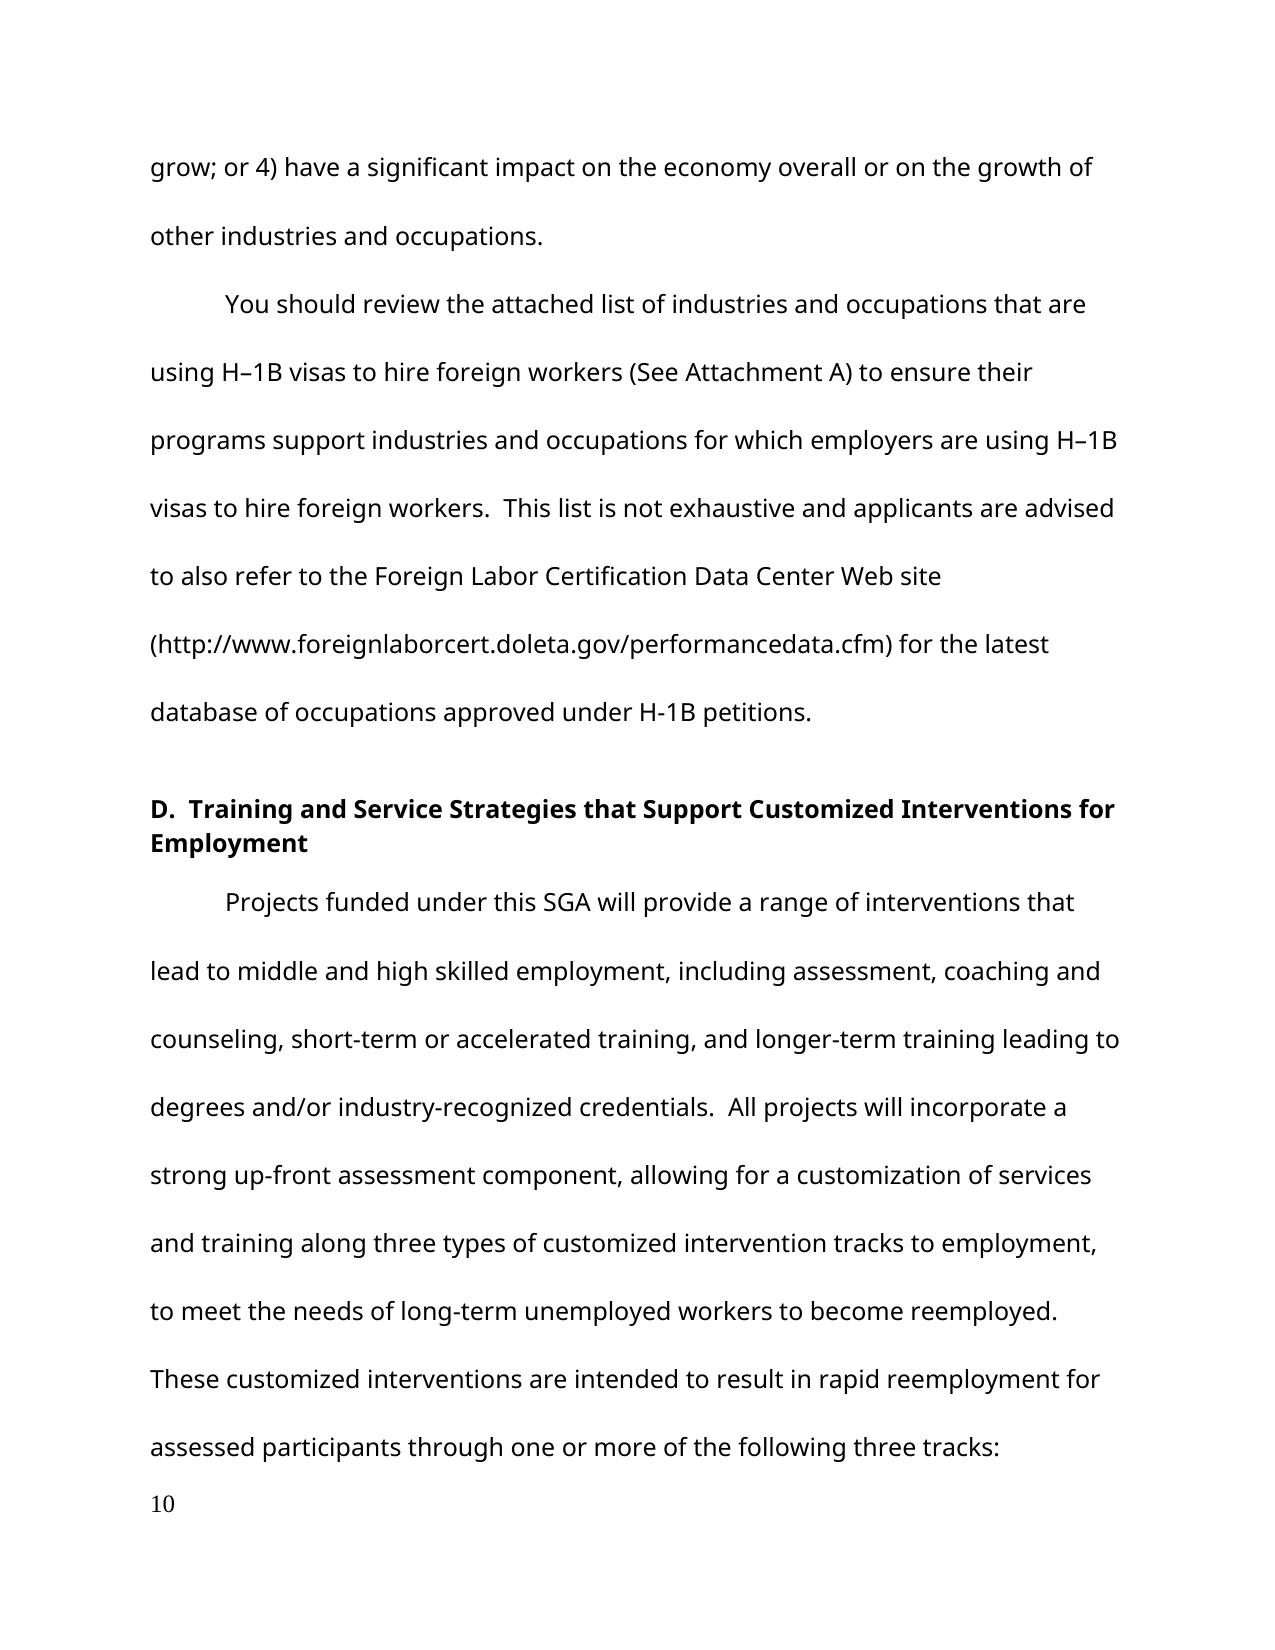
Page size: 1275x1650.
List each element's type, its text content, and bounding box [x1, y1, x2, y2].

text D. Training and Service Strategies that Support Customized Interventions for Employment [150, 792, 1125, 860]
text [150, 150, 1125, 252]
text You should review the attached list of industries and occupations that are using H–1B visas to hire foreign workers (See Attachment A) to ensure their programs support industries and occupations for which employers are using H–1B visas to hire foreign workers. This list is not exhaustive and applicants are advised to also refer to the Foreign Labor Certification Data Center Web site (http://www.foreignlaborcert.doleta.gov/performancedata.cfm) for the latest database of occupations approved under H-1B petitions. [150, 286, 1125, 729]
text Projects funded under this SGA will provide a range of interventions that lead to middle and high skilled employment, including assessment, coaching and counseling, short-term or accelerated training, and longer-term training leading to degrees and/or industry-recognized credentials. All projects will incorporate a strong up-front assessment component, allowing for a customization of services and training along three types of customized intervention tracks to employment, to meet the needs of long-term unemployed workers to become reemployed. These customized interventions are intended to result in rapid reemployment for assessed participants through one or more of the following three tracks: [150, 885, 1125, 1464]
